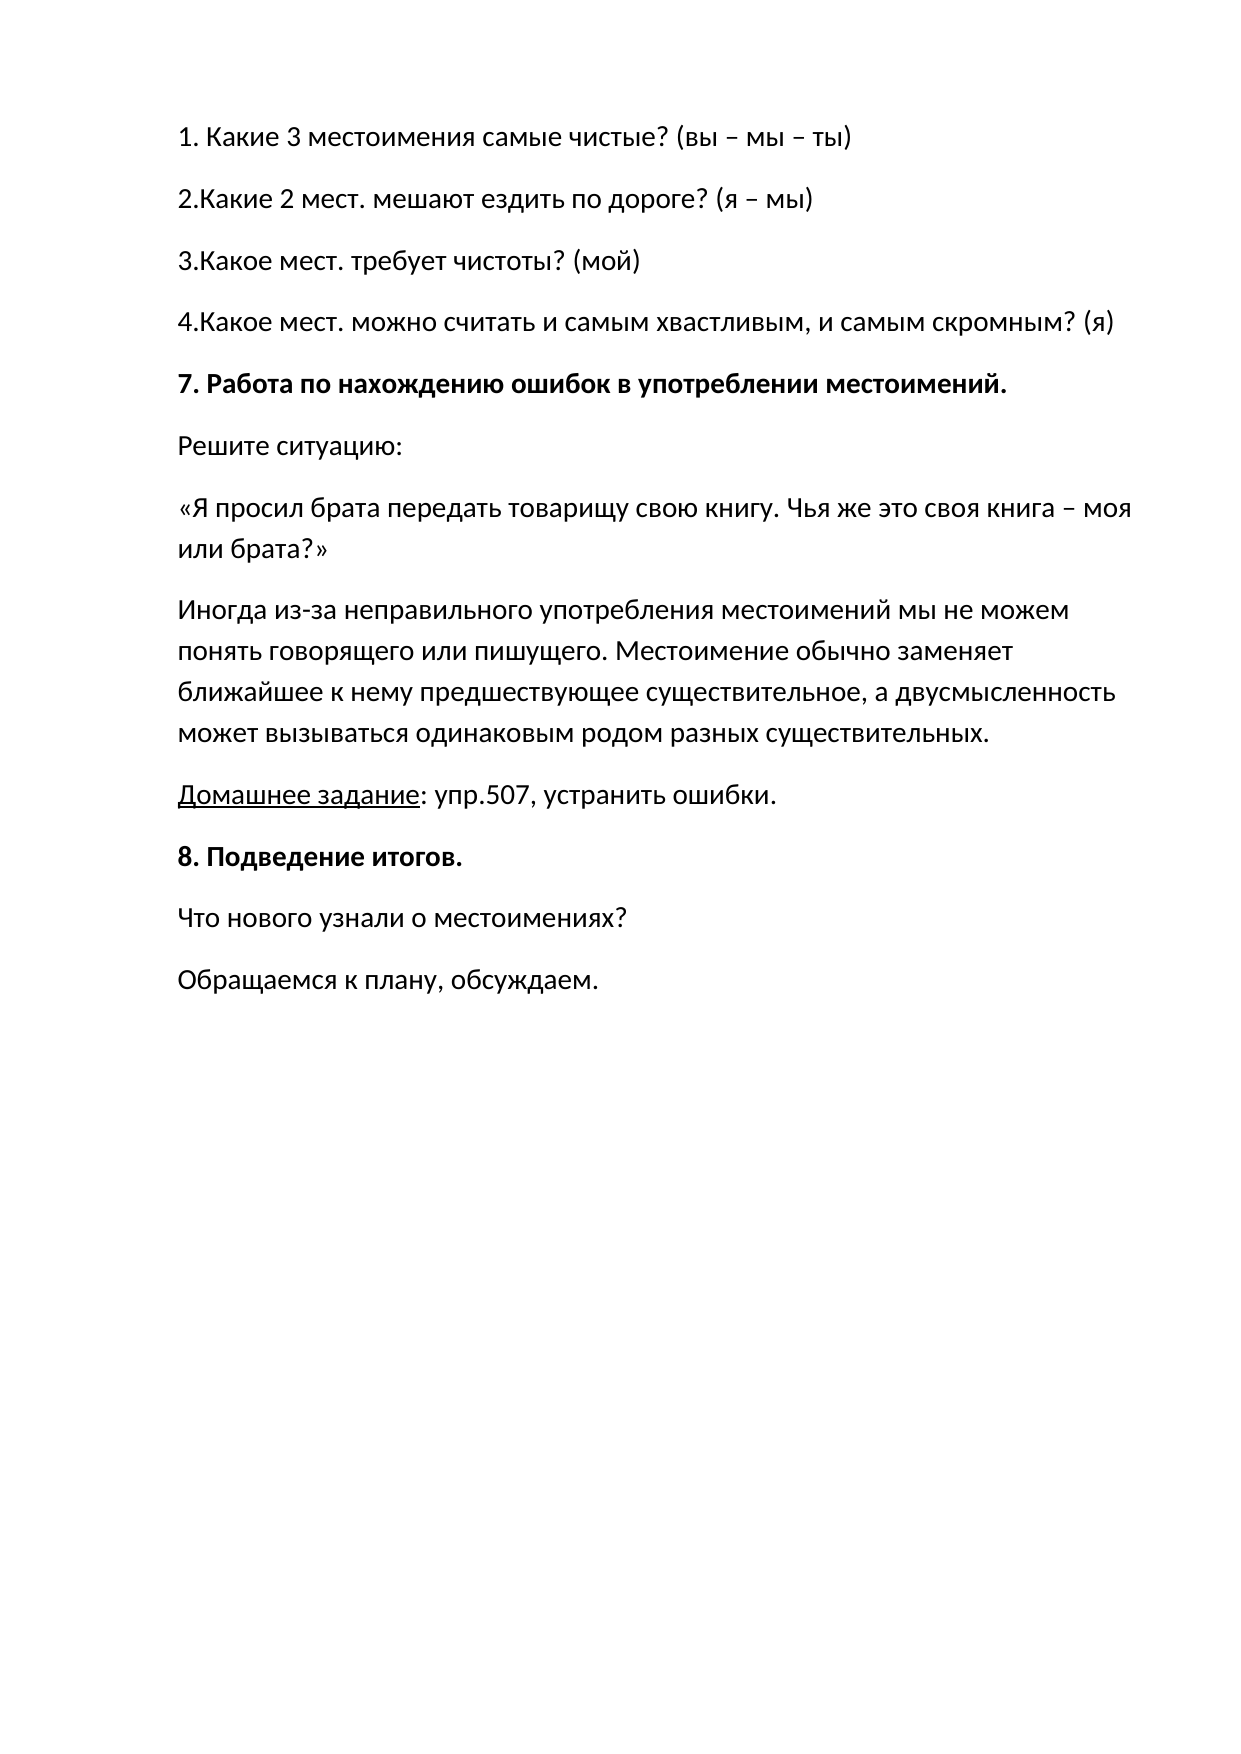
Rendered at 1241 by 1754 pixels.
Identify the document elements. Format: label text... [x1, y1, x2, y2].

text «Я просил брата передать товарищу свою книгу. Чья же это своя книга – моя или брата?» [177, 489, 1152, 565]
text 8. Подведение итогов. [177, 838, 1152, 873]
text Иногда из-за неправильного употребления местоимений мы не можем понять говорящего или пишущего. Местоимение обычно заменяет ближайшее к нему предшествующее существительное, а двусмысленность может вызываться одинаковым родом разных существительных. [177, 591, 1152, 750]
text 3.Какое мест. требует чистоты? (мой) [177, 242, 1152, 277]
text Домашнее задание: упр.507, устранить ошибки. [177, 776, 1152, 812]
text 2.Какие 2 мест. мешают ездить по дороге? (я – мы) [177, 180, 1152, 216]
text 4.Какое мест. можно считать и самым хвастливым, и самым скромным? (я) [177, 303, 1152, 339]
text 7. Работа по нахождению ошибок в употреблении местоимений. [177, 365, 1152, 401]
text Обращаемся к плану, обсуждаем. [177, 961, 1152, 997]
text 1. Какие 3 местоимения самые чистые? (вы – мы – ты) [177, 118, 1152, 154]
text Что нового узнали о местоимениях? [177, 899, 1152, 935]
text Решите ситуацию: [177, 427, 1152, 463]
